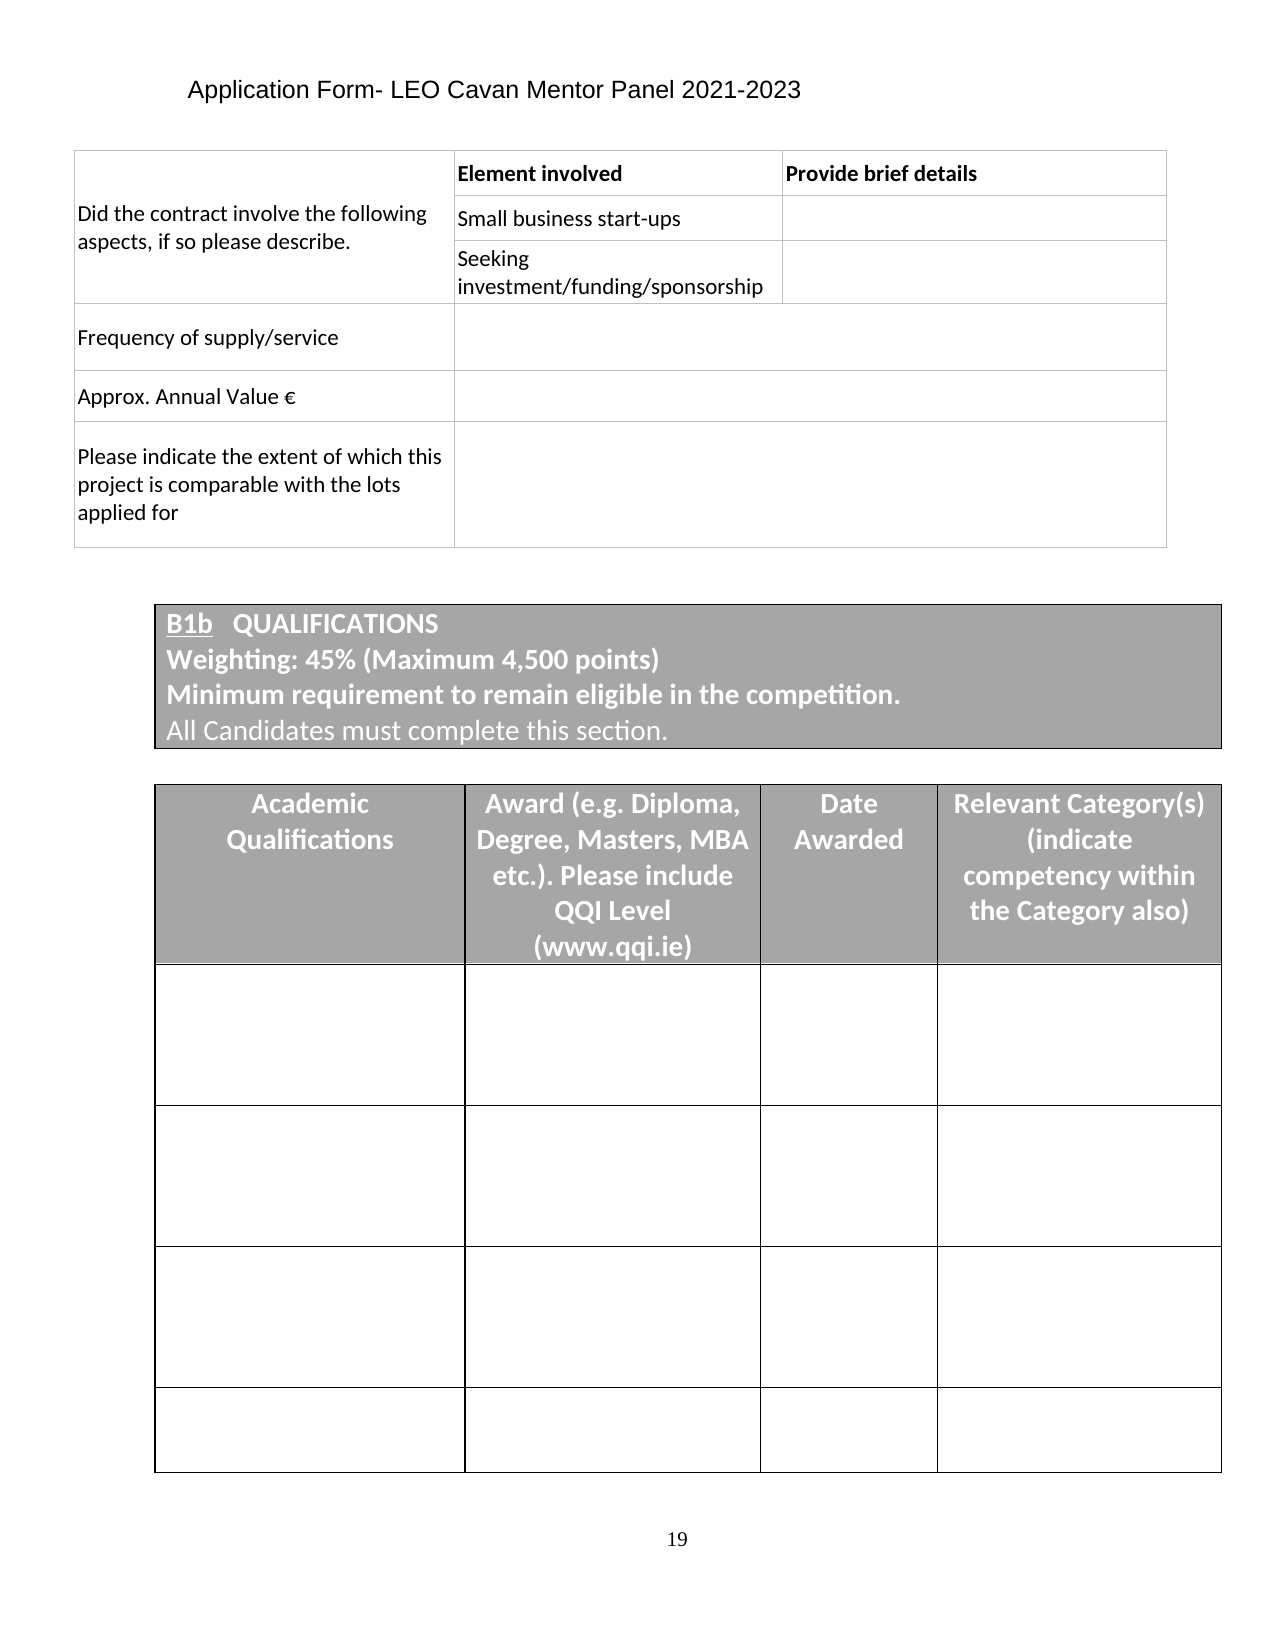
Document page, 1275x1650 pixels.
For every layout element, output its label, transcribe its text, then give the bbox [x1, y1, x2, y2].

table_cell [938, 965, 1221, 1105]
table_cell [783, 196, 1166, 240]
table_cell [783, 241, 1166, 303]
table_cell [455, 304, 1166, 369]
table_header Award (e.g. Diploma, Degree, Masters, MBA etc.). Please include QQI Level (www.qqi.ie) [466, 785, 760, 963]
table_cell [156, 1106, 464, 1246]
table_cell [938, 1388, 1221, 1472]
table_cell Provide brief details [783, 151, 1166, 195]
table_cell [466, 1388, 760, 1472]
table_cell [466, 1106, 760, 1246]
table_cell Seeking investment/funding/sponsorship [455, 241, 782, 303]
table_cell Did the contract involve the following aspects, if so please describe. [75, 151, 454, 303]
table_cell [455, 422, 1166, 547]
table_cell [761, 1106, 937, 1246]
table_cell [938, 1247, 1221, 1387]
table_header B1b QUALIFICATIONS Weighting: 45% (Maximum 4,500 points) Minimum requirement to remain eligible in the competition. All Candidates must complete this section. [156, 605, 1221, 748]
table_header Relevant Category(s) (indicate competency within the Category also) [938, 785, 1221, 963]
table_cell Frequency of supply/service [75, 304, 454, 369]
table_cell Small business start-ups [455, 196, 782, 240]
table_cell [455, 371, 1166, 421]
table_cell [156, 1247, 464, 1387]
table_cell Approx. Annual Value € [75, 371, 454, 421]
table_cell Element involved [455, 151, 782, 195]
table_cell [761, 965, 937, 1105]
table_cell [761, 1247, 937, 1387]
table_cell [938, 1106, 1221, 1246]
table_cell [156, 965, 464, 1105]
table_header Academic Qualifications [156, 785, 464, 963]
table_header Date Awarded [761, 785, 937, 963]
table_cell Please indicate the extent of which this project is comparable with the lots applied for [75, 422, 454, 547]
table_cell [466, 965, 760, 1105]
table_cell [466, 1247, 760, 1387]
table_cell [156, 1388, 464, 1472]
table_cell [761, 1388, 937, 1472]
